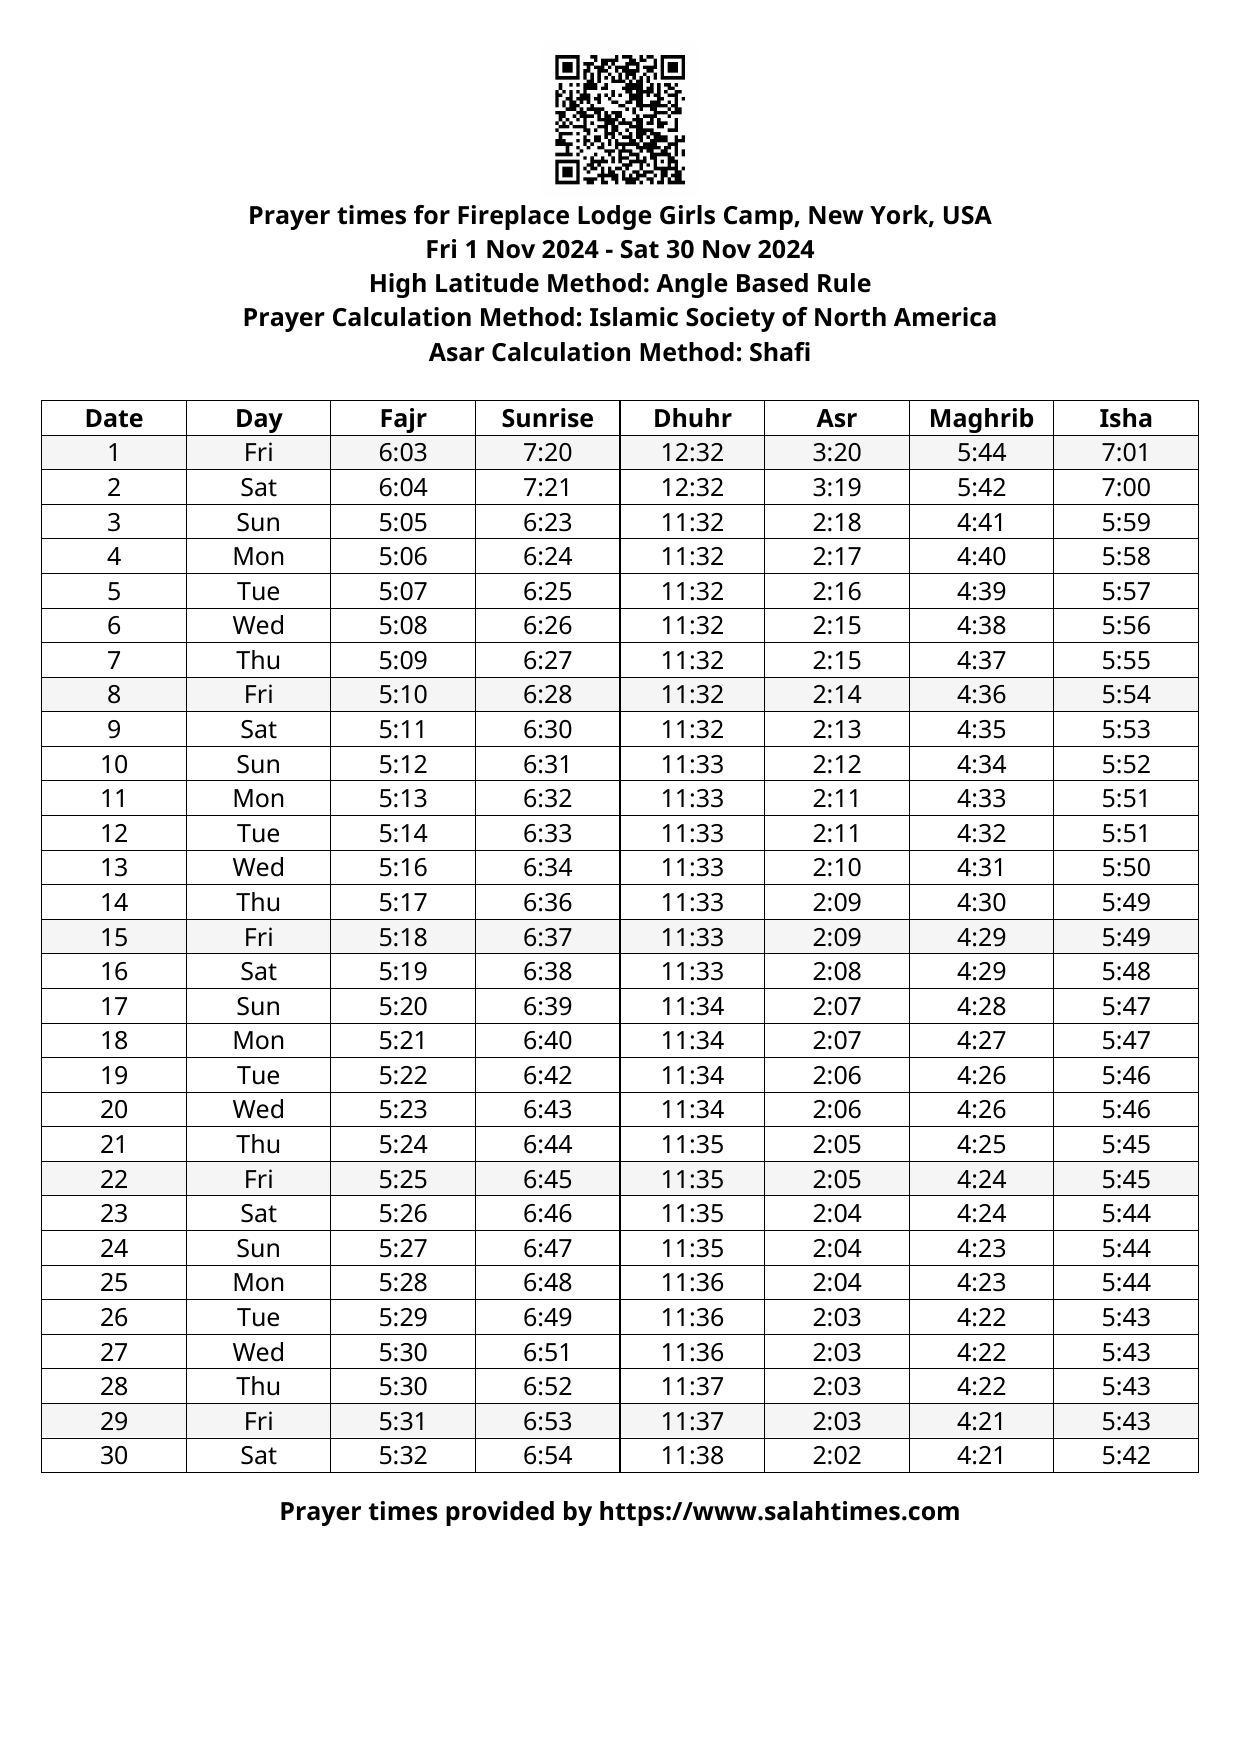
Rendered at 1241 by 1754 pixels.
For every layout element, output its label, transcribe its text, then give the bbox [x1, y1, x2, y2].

table_cell 5:13 [331, 781, 475, 815]
table_cell 11:34 [621, 1093, 764, 1126]
table_cell Mon [187, 1266, 330, 1299]
table_cell Wed [187, 1335, 330, 1368]
table_cell 3:20 [765, 436, 909, 469]
table_cell 11:38 [621, 1439, 764, 1472]
table_cell 5:45 [1054, 1162, 1198, 1195]
table_cell 6:34 [476, 851, 619, 884]
table_cell Thu [187, 1127, 330, 1161]
table_cell 5:43 [1054, 1404, 1198, 1437]
table_cell 5:17 [331, 885, 475, 919]
table_cell 5:56 [1054, 609, 1198, 642]
table_cell 11:37 [621, 1404, 764, 1437]
table_cell 7:01 [1054, 436, 1198, 469]
table_cell Sat [187, 1196, 330, 1230]
table_cell 6:37 [476, 920, 619, 953]
table_cell 5:44 [1054, 1266, 1198, 1299]
table_cell 2:05 [765, 1127, 909, 1161]
table_cell Tue [187, 816, 330, 849]
table_cell 2:06 [765, 1093, 909, 1126]
table_cell 4:21 [910, 1439, 1053, 1472]
table_cell 21 [42, 1127, 186, 1161]
table_cell 11:36 [621, 1335, 764, 1368]
table_cell 6:24 [476, 539, 619, 573]
table_cell Tue [187, 1300, 330, 1334]
table_cell 6:47 [476, 1231, 619, 1264]
table_cell 5:06 [331, 539, 475, 573]
table_cell 6:53 [476, 1404, 619, 1437]
table_cell 5:11 [331, 712, 475, 746]
table_cell 11 [42, 781, 186, 815]
table_cell 4:22 [910, 1335, 1053, 1368]
table_cell 6:03 [331, 436, 475, 469]
table_cell 11:33 [621, 851, 764, 884]
table_cell 3:19 [765, 470, 909, 504]
table_cell 6:38 [476, 954, 619, 988]
table_cell 14 [42, 885, 186, 919]
table_cell 5:54 [1054, 678, 1198, 711]
table_cell 5:27 [331, 1231, 475, 1264]
table_cell 4:39 [910, 574, 1053, 607]
table_cell 5:50 [1054, 851, 1198, 884]
table_cell 4:22 [910, 1369, 1053, 1403]
table_cell 6:26 [476, 609, 619, 642]
table_cell 6:51 [476, 1335, 619, 1368]
table_cell 6:42 [476, 1058, 619, 1092]
table_header Dhuhr [621, 401, 764, 434]
table_cell 5 [42, 574, 186, 607]
table_cell 4:37 [910, 643, 1053, 677]
table_cell 5:28 [331, 1266, 475, 1299]
table_cell 4:35 [910, 712, 1053, 746]
table_cell 11:32 [621, 574, 764, 607]
table_cell 10 [42, 747, 186, 780]
table_cell 5:14 [331, 816, 475, 849]
table_cell 5:47 [1054, 989, 1198, 1022]
table_cell 11:37 [621, 1369, 764, 1403]
table_cell 5:52 [1054, 747, 1198, 780]
table_cell 6:48 [476, 1266, 619, 1299]
table_cell 19 [42, 1058, 186, 1092]
table_cell 5:59 [1054, 505, 1198, 538]
table_cell 11:36 [621, 1300, 764, 1334]
table_cell 6:31 [476, 747, 619, 780]
table_cell 5:07 [331, 574, 475, 607]
table_cell 2:12 [765, 747, 909, 780]
table_cell 5:05 [331, 505, 475, 538]
table_cell Wed [187, 609, 330, 642]
table_cell 12:32 [621, 436, 764, 469]
table_cell Sat [187, 954, 330, 988]
table_cell 5:44 [910, 436, 1053, 469]
table_cell 5:57 [1054, 574, 1198, 607]
table_cell 13 [42, 851, 186, 884]
table_cell 6 [42, 609, 186, 642]
table_cell 5:46 [1054, 1093, 1198, 1126]
table_cell 2:11 [765, 781, 909, 815]
table_header Sunrise [476, 401, 619, 434]
table_cell 6:40 [476, 1024, 619, 1057]
table_cell Sat [187, 470, 330, 504]
table_cell 2:04 [765, 1266, 909, 1299]
table_cell 22 [42, 1162, 186, 1195]
text Prayer times provided by https://www.salahtimes.com [42, 1494, 1198, 1528]
table_cell 6:45 [476, 1162, 619, 1195]
table_cell 11:35 [621, 1162, 764, 1195]
table_header Date [42, 401, 186, 434]
table_cell 5:42 [1054, 1439, 1198, 1472]
table_cell 11:35 [621, 1231, 764, 1264]
table_cell Fri [187, 436, 330, 469]
table_cell 2:07 [765, 989, 909, 1022]
table_cell 4:38 [910, 609, 1053, 642]
table_cell 5:10 [331, 678, 475, 711]
table_cell 25 [42, 1266, 186, 1299]
table_cell Tue [187, 574, 330, 607]
table_cell 5:18 [331, 920, 475, 953]
table_cell 5:16 [331, 851, 475, 884]
table_cell 18 [42, 1024, 186, 1057]
table_cell 4:29 [910, 954, 1053, 988]
table_cell 6:32 [476, 781, 619, 815]
table_cell 5:42 [910, 470, 1053, 504]
table_cell 4:30 [910, 885, 1053, 919]
table_cell 2:02 [765, 1439, 909, 1472]
table_cell Sat [187, 1439, 330, 1472]
table_cell 2:15 [765, 643, 909, 677]
table_cell 11:35 [621, 1196, 764, 1230]
table_cell 4:25 [910, 1127, 1053, 1161]
table_cell 5:31 [331, 1404, 475, 1437]
table_cell 4:33 [910, 781, 1053, 815]
table_cell 5:46 [1054, 1058, 1198, 1092]
table_cell 12:32 [621, 470, 764, 504]
table_cell 5:19 [331, 954, 475, 988]
table_cell 6:23 [476, 505, 619, 538]
table_cell 7 [42, 643, 186, 677]
text High Latitude Method: Angle Based Rule [42, 266, 1198, 300]
table_cell 4:24 [910, 1196, 1053, 1230]
table_cell 2:06 [765, 1058, 909, 1092]
table_cell 23 [42, 1196, 186, 1230]
table_cell 5:25 [331, 1162, 475, 1195]
table_cell 11:36 [621, 1266, 764, 1299]
table_header Isha [1054, 401, 1198, 434]
table_cell 5:43 [1054, 1335, 1198, 1368]
table_cell 2:04 [765, 1231, 909, 1264]
table_cell 29 [42, 1404, 186, 1437]
table_cell 4:28 [910, 989, 1053, 1022]
table_cell 4:26 [910, 1058, 1053, 1092]
table_cell 5:51 [1054, 781, 1198, 815]
table_cell Thu [187, 1369, 330, 1403]
table_cell 5:44 [1054, 1196, 1198, 1230]
table_cell 5:53 [1054, 712, 1198, 746]
table_cell Tue [187, 1058, 330, 1092]
table_cell 6:52 [476, 1369, 619, 1403]
table_cell 11:34 [621, 1058, 764, 1092]
table_cell 4:40 [910, 539, 1053, 573]
table_cell 2:03 [765, 1300, 909, 1334]
text Fri 1 Nov 2024 - Sat 30 Nov 2024 [42, 232, 1198, 266]
table_cell Fri [187, 1404, 330, 1437]
table_cell 4:23 [910, 1231, 1053, 1264]
table_cell 7:21 [476, 470, 619, 504]
table_cell 5:45 [1054, 1127, 1198, 1161]
table_cell 6:49 [476, 1300, 619, 1334]
table_cell 6:46 [476, 1196, 619, 1230]
table_cell Mon [187, 539, 330, 573]
table_cell 12 [42, 816, 186, 849]
table_cell 6:44 [476, 1127, 619, 1161]
table_cell 11:33 [621, 816, 764, 849]
table_cell 11:32 [621, 643, 764, 677]
table_cell 2:17 [765, 539, 909, 573]
table_cell 6:33 [476, 816, 619, 849]
table_cell Wed [187, 1093, 330, 1126]
table_cell 5:24 [331, 1127, 475, 1161]
table_cell Wed [187, 851, 330, 884]
table_cell 6:54 [476, 1439, 619, 1472]
table_cell 2:16 [765, 574, 909, 607]
table_cell 8 [42, 678, 186, 711]
table_cell 6:04 [331, 470, 475, 504]
table_cell 11:35 [621, 1127, 764, 1161]
table_cell 5:30 [331, 1369, 475, 1403]
table_cell 11:34 [621, 1024, 764, 1057]
table_cell 4:24 [910, 1162, 1053, 1195]
table_cell 2:10 [765, 851, 909, 884]
table_cell 2:05 [765, 1162, 909, 1195]
table_cell 5:12 [331, 747, 475, 780]
table_cell 26 [42, 1300, 186, 1334]
table_cell 4:31 [910, 851, 1053, 884]
table_cell 4:41 [910, 505, 1053, 538]
table_cell Sun [187, 989, 330, 1022]
table_cell Fri [187, 1162, 330, 1195]
table_cell 2:07 [765, 1024, 909, 1057]
table_cell 5:21 [331, 1024, 475, 1057]
table_cell 4:27 [910, 1024, 1053, 1057]
table_cell 5:09 [331, 643, 475, 677]
table_cell 17 [42, 989, 186, 1022]
table_cell 11:32 [621, 678, 764, 711]
table_cell 11:33 [621, 885, 764, 919]
table_cell 2:18 [765, 505, 909, 538]
table_cell Sun [187, 747, 330, 780]
table_cell 5:23 [331, 1093, 475, 1126]
table_cell 5:43 [1054, 1369, 1198, 1403]
table_cell Sun [187, 1231, 330, 1264]
table_cell Sun [187, 505, 330, 538]
table_cell 5:48 [1054, 954, 1198, 988]
table_header Asr [765, 401, 909, 434]
table_cell 4:32 [910, 816, 1053, 849]
table_cell 2 [42, 470, 186, 504]
table_cell 27 [42, 1335, 186, 1368]
table_cell 9 [42, 712, 186, 746]
table_cell 11:34 [621, 989, 764, 1022]
table_cell 5:22 [331, 1058, 475, 1092]
table_cell 4:34 [910, 747, 1053, 780]
table_cell 2:08 [765, 954, 909, 988]
table_cell 6:25 [476, 574, 619, 607]
table_cell Mon [187, 1024, 330, 1057]
table_cell 2:04 [765, 1196, 909, 1230]
table_cell 2:15 [765, 609, 909, 642]
table_cell 6:27 [476, 643, 619, 677]
table_cell 11:33 [621, 747, 764, 780]
table_cell 5:44 [1054, 1231, 1198, 1264]
table_cell 2:11 [765, 816, 909, 849]
table_cell 6:28 [476, 678, 619, 711]
table_cell 6:30 [476, 712, 619, 746]
table_cell 7:20 [476, 436, 619, 469]
picture [542, 41, 699, 198]
table_cell 2:03 [765, 1404, 909, 1437]
table_cell 6:36 [476, 885, 619, 919]
table_cell 5:20 [331, 989, 475, 1022]
table_cell 11:33 [621, 954, 764, 988]
table_cell 2:09 [765, 885, 909, 919]
table_cell 3 [42, 505, 186, 538]
table_cell 5:49 [1054, 920, 1198, 953]
table_cell Thu [187, 643, 330, 677]
text Prayer times for Fireplace Lodge Girls Camp, New York, USA [42, 198, 1198, 232]
table_cell 4:29 [910, 920, 1053, 953]
table_cell Mon [187, 781, 330, 815]
table_cell 11:32 [621, 505, 764, 538]
table_cell 5:47 [1054, 1024, 1198, 1057]
table_cell 2:13 [765, 712, 909, 746]
table_cell 24 [42, 1231, 186, 1264]
table_cell 4:36 [910, 678, 1053, 711]
table_cell 4:26 [910, 1093, 1053, 1126]
table_cell Thu [187, 885, 330, 919]
table_cell 20 [42, 1093, 186, 1126]
table_cell 5:08 [331, 609, 475, 642]
table_header Day [187, 401, 330, 434]
table_cell 4:21 [910, 1404, 1053, 1437]
table_cell 6:43 [476, 1093, 619, 1126]
table_cell 6:39 [476, 989, 619, 1022]
table_cell 7:00 [1054, 470, 1198, 504]
table_cell 4:23 [910, 1266, 1053, 1299]
table_cell Fri [187, 920, 330, 953]
table_cell 2:09 [765, 920, 909, 953]
table_cell 16 [42, 954, 186, 988]
text Prayer Calculation Method: Islamic Society of North America [42, 300, 1198, 334]
table_cell 30 [42, 1439, 186, 1472]
table_cell 11:32 [621, 609, 764, 642]
table_cell 5:49 [1054, 885, 1198, 919]
table_cell 5:51 [1054, 816, 1198, 849]
table_cell 11:32 [621, 712, 764, 746]
table_header Maghrib [910, 401, 1053, 434]
table_cell 11:32 [621, 539, 764, 573]
table_cell 15 [42, 920, 186, 953]
table_cell 5:58 [1054, 539, 1198, 573]
table_cell 5:30 [331, 1335, 475, 1368]
text Asar Calculation Method: Shafi [42, 334, 1198, 368]
table_header Fajr [331, 401, 475, 434]
table_cell 4 [42, 539, 186, 573]
table_cell 5:26 [331, 1196, 475, 1230]
table_cell Sat [187, 712, 330, 746]
table_cell 11:33 [621, 781, 764, 815]
table_cell 5:29 [331, 1300, 475, 1334]
table_cell 28 [42, 1369, 186, 1403]
table_cell 2:03 [765, 1369, 909, 1403]
table_cell 11:33 [621, 920, 764, 953]
table_cell 5:55 [1054, 643, 1198, 677]
table_cell 1 [42, 436, 186, 469]
table_cell 4:22 [910, 1300, 1053, 1334]
table_cell 5:32 [331, 1439, 475, 1472]
table_cell 5:43 [1054, 1300, 1198, 1334]
table_cell 2:03 [765, 1335, 909, 1368]
table_cell 2:14 [765, 678, 909, 711]
table_cell Fri [187, 678, 330, 711]
